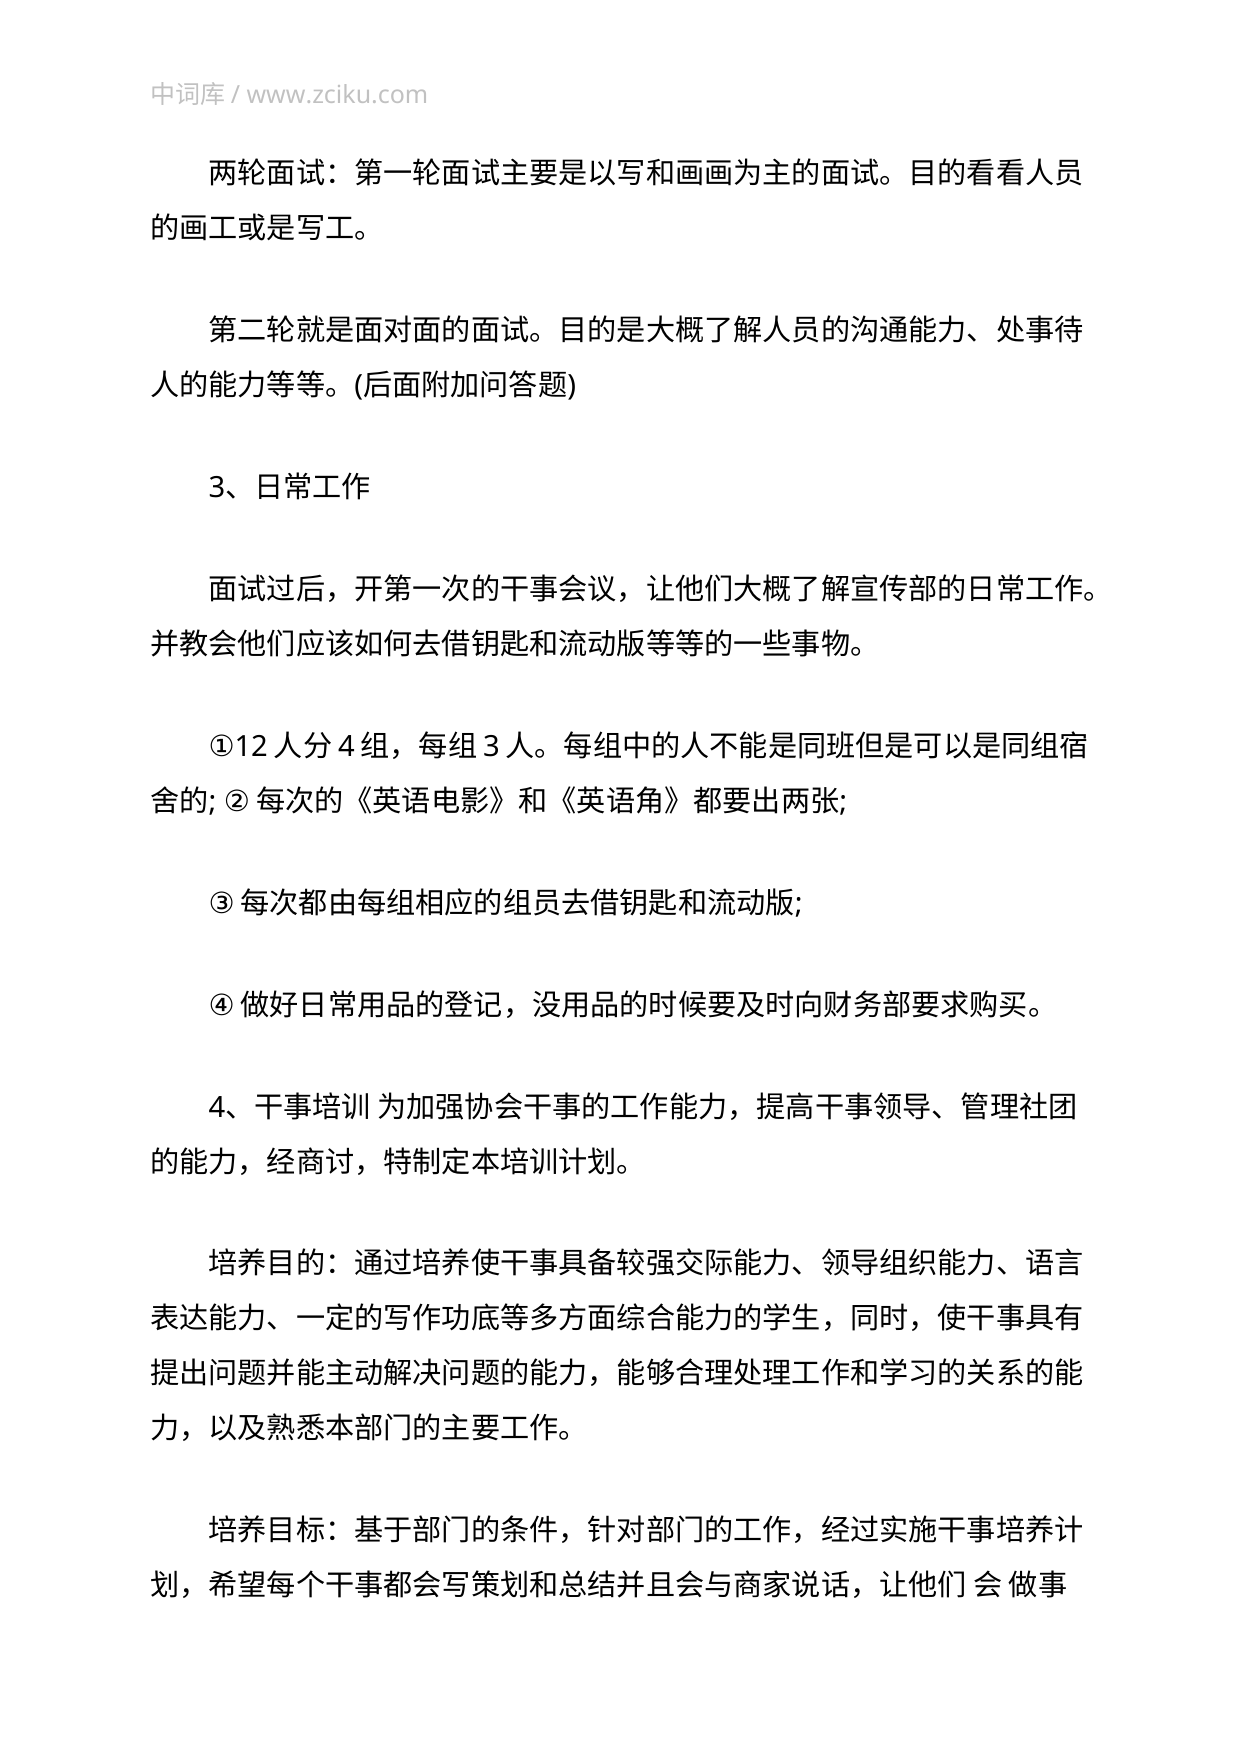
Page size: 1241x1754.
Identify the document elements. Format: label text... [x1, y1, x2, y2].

text 第二轮就是面对面的面试。目的是大概了解人员的沟通能力、处事待人的能力等等。(后面附加问答题) [150, 307, 1090, 404]
text ③每次都由每组相应的组员去借钥匙和流动版; [150, 879, 1090, 922]
text 面试过后，开第一次的干事会议，让他们大概了解宣传部的日常工作。并教会他们应该如何去借钥匙和流动版等等的一些事物。 [150, 566, 1090, 663]
text 4、干事培训 为加强协会干事的工作能力，提高干事领导、管理社团的能力，经商讨，特制定本培训计划。 [150, 1083, 1090, 1180]
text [150, 1506, 1090, 1603]
text 培养目的：通过培养使干事具备较强交际能力、领导组织能力、语言表达能力、一定的写作功底等多方面综合能力的学生，同时，使干事具有提出问题并能主动解决问题的能力，能够合理处理工作和学习的关系的能力，以及熟悉本部门的主要工作。 [150, 1240, 1090, 1447]
text 两轮面试：第一轮面试主要是以写和画画为主的面试。目的看看人员的画工或是写工。 [150, 150, 1090, 247]
text ④做好日常用品的登记，没用品的时候要及时向财务部要求购买。 [150, 981, 1090, 1023]
text ①12人分4组，每组3人。每组中的人不能是同班但是可以是同组宿舍的; ②每次的《英语电影》和《英语角》都要出两张; [150, 722, 1090, 819]
text 3、日常工作 [150, 463, 1090, 506]
